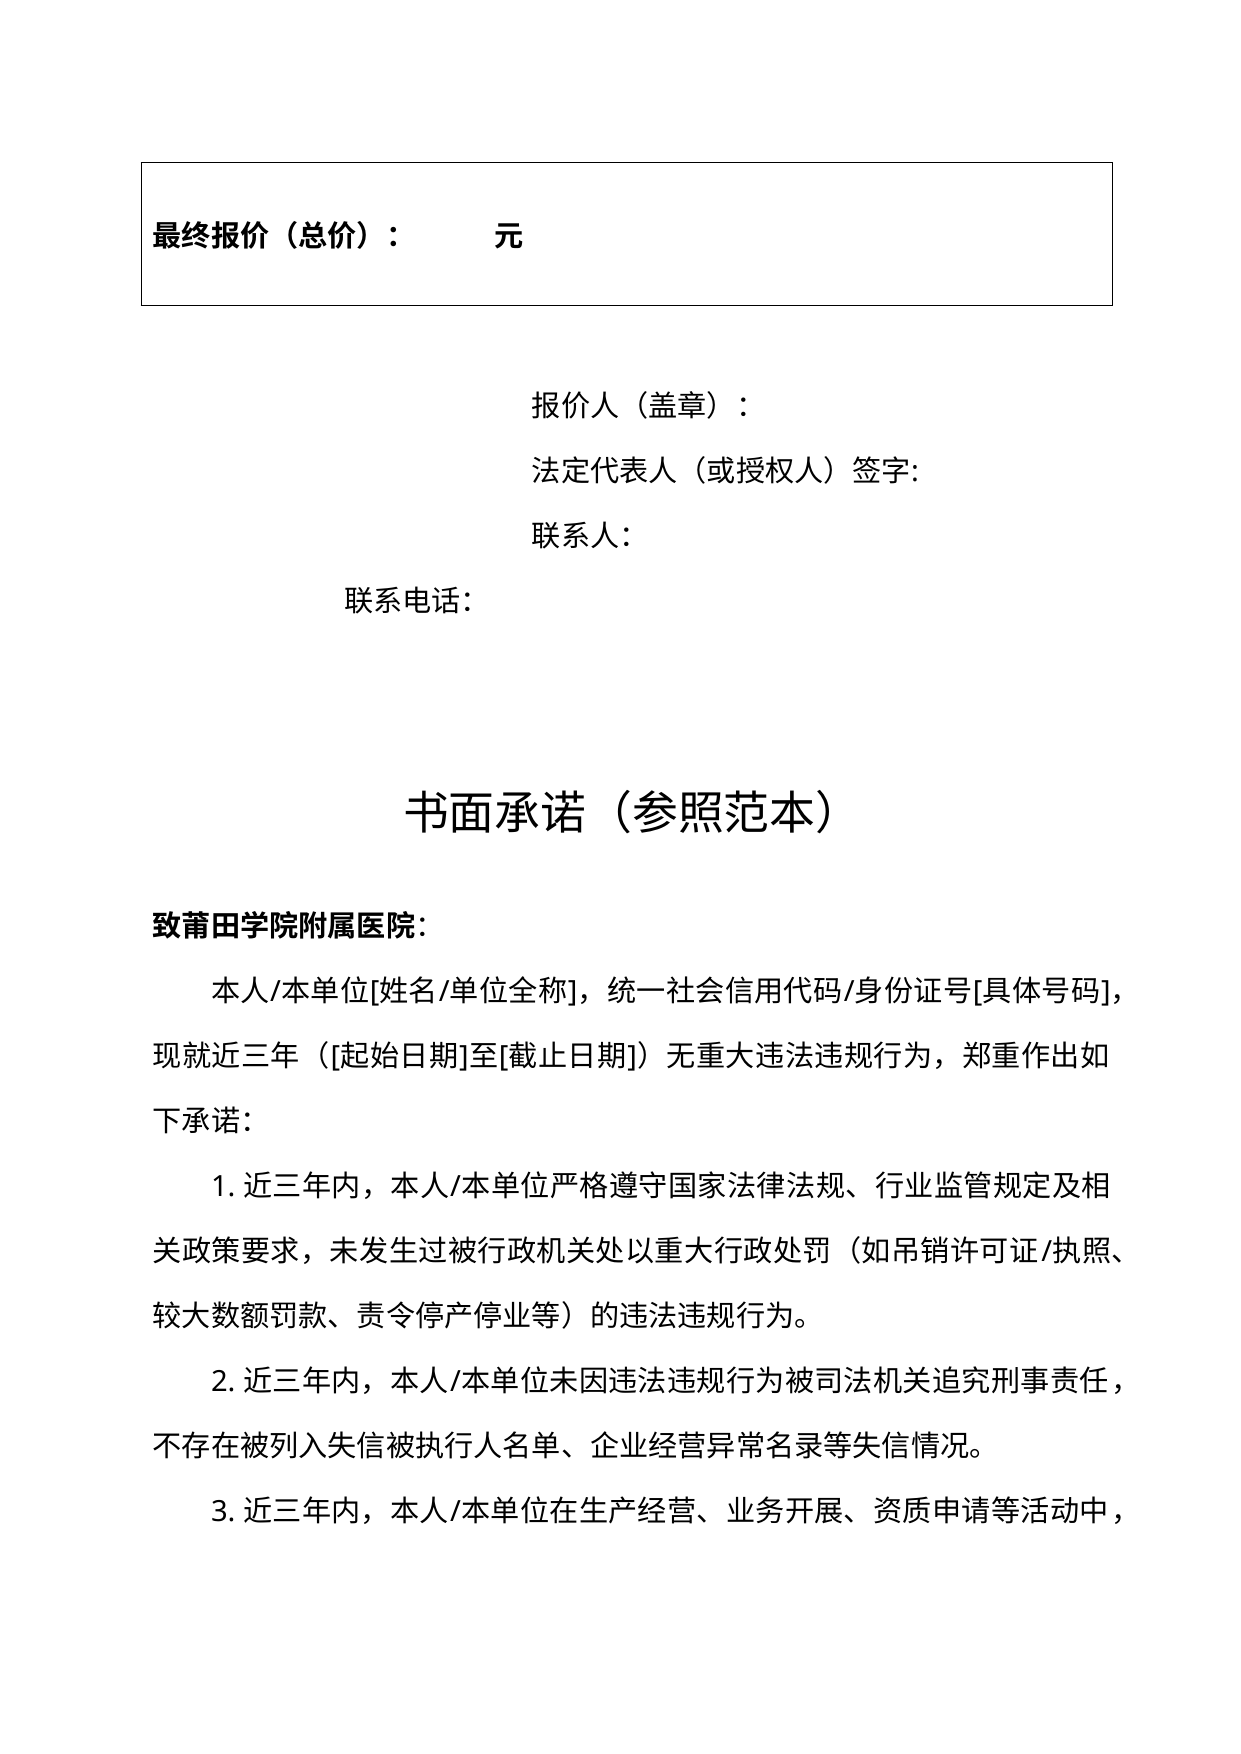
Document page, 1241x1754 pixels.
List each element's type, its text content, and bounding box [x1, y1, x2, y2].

text 本人/本单位[姓名/单位全称]，统一社会信用代码/身份证号[具体号码]，现就近三年（[起始日期]至[截止日期]）无重大违法违规行为，郑重作出如下承诺： [152, 956, 1111, 1151]
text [152, 1476, 1111, 1541]
text 报价人（盖章）： [152, 371, 1111, 436]
text 法定代表人（或授权人）签字: [152, 436, 1111, 501]
text 1. 近三年内，本人/本单位严格遵守国家法律法规、行业监管规定及相关政策要求，未发生过被行政机关处以重大行政处罚（如吊销许可证/执照、较大数额罚款、责令停产停业等）的违法违规行为。 [152, 1151, 1111, 1346]
text 书面承诺（参照范本） [152, 761, 1111, 858]
table_cell 最终报价（总价）： 元 [142, 163, 1112, 305]
text 联系人： [152, 501, 1111, 566]
text 联系电话： [152, 566, 1111, 631]
text 2. 近三年内，本人/本单位未因违法违规行为被司法机关追究刑事责任，不存在被列入失信被执行人名单、企业经营异常名录等失信情况。 [152, 1346, 1111, 1476]
text 致莆田学院附属医院： [152, 891, 1111, 956]
